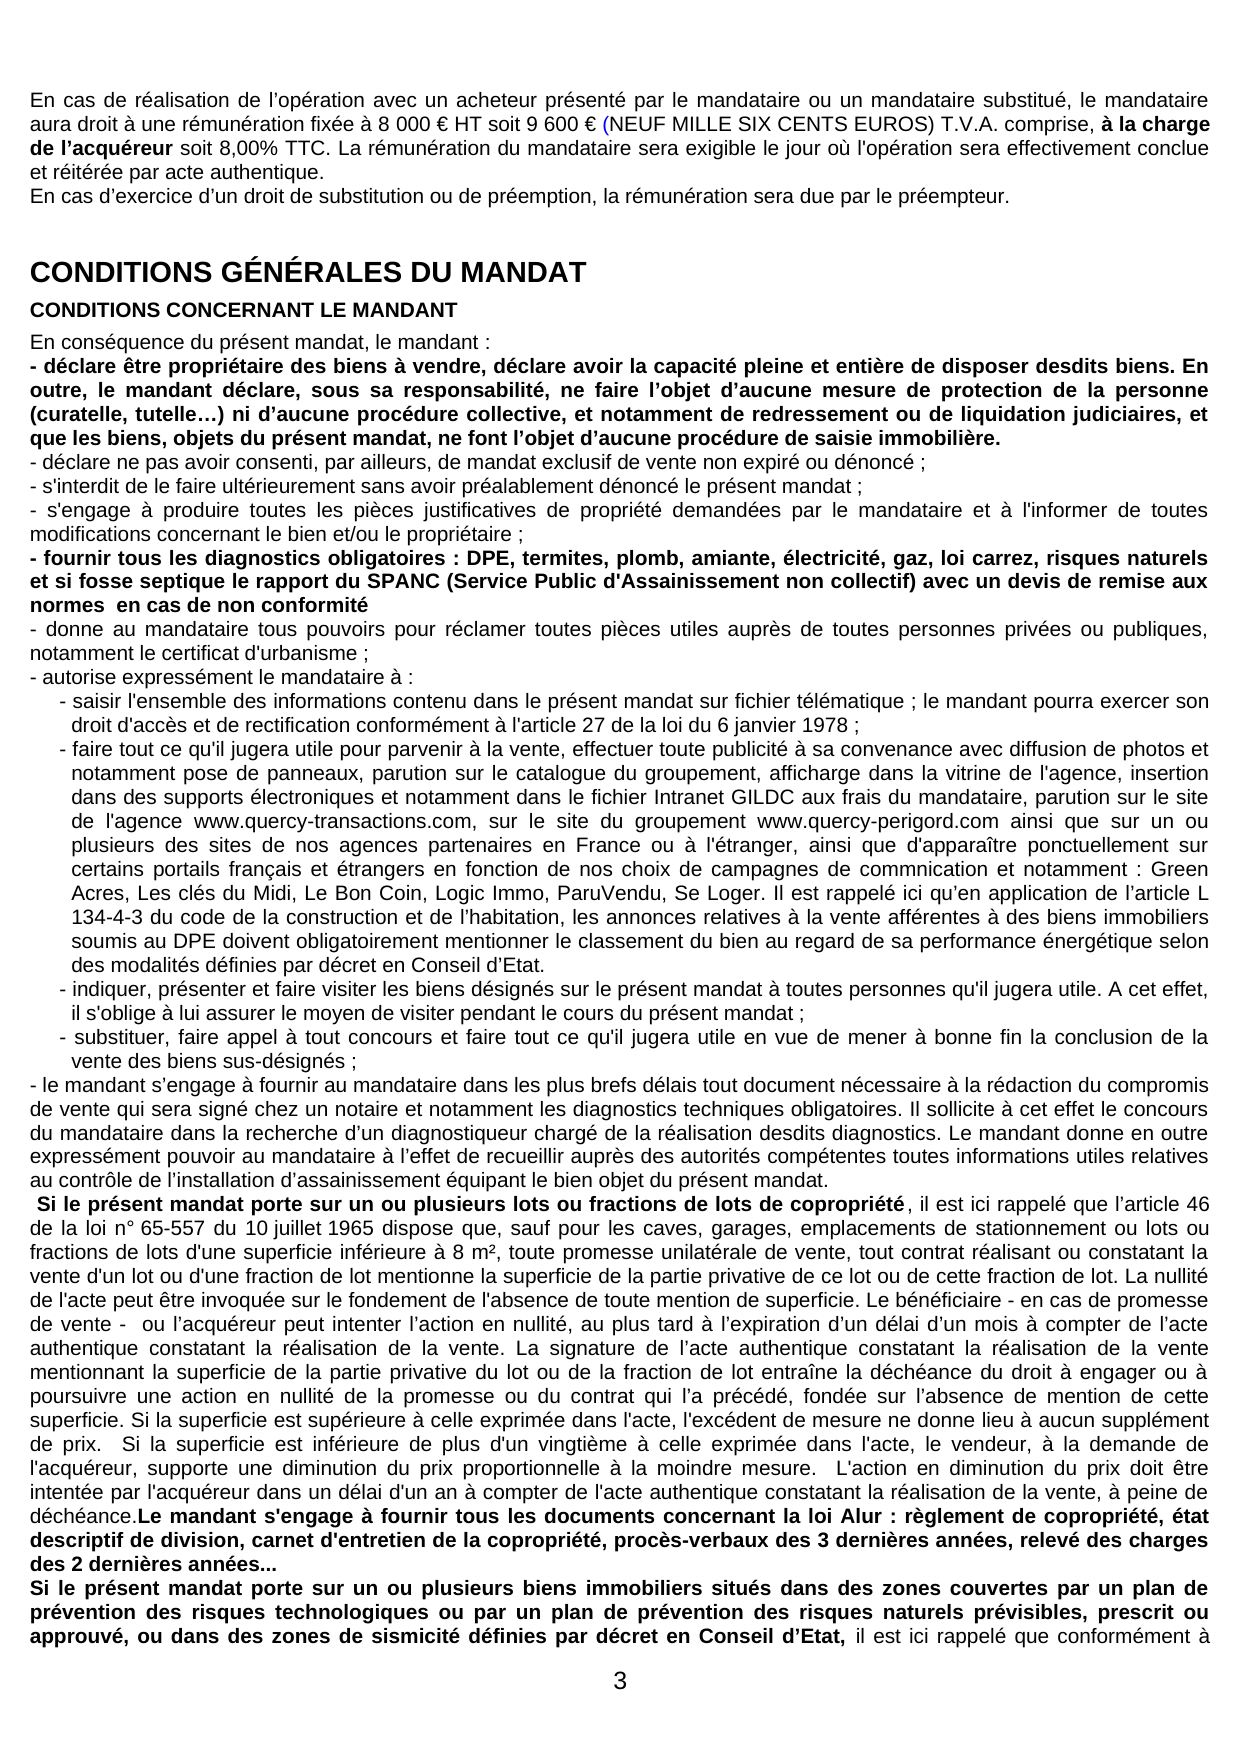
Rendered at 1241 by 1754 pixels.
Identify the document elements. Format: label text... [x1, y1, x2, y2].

text Si le présent mandat porte sur un ou plusieurs lots ou fractions de lots de copropriété, il est ici rappelé que l’article 46 de la loi n° 65-557 du 10 juillet 1965 dispose que, sauf pour les caves, garages, emplacements de stationnement ou lots ou fractions de lots d'une superficie inférieure à 8 m², toute promesse unilatérale de vente, tout contrat réalisant ou constatant la vente d'un lot ou d'une fraction de lot mentionne la superficie de la partie privative de ce lot ou de cette fraction de lot. La nullité de l'acte peut être invoquée sur le fondement de l'absence de toute mention de superficie. Le bénéficiaire - en cas de promesse de vente - ou l’acquéreur peut intenter l’action en nullité, au plus tard à l’expiration d’un délai d’un mois à compter de l’acte authentique constatant la réalisation de la vente. La signature de l’acte authentique constatant la réalisation de la vente mentionnant la superficie de la partie privative du lot ou de la fraction de lot entraîne la déchéance du droit à engager ou à poursuivre une action en nullité de la promesse ou du contrat qui l’a précédé, fondée sur l’absence de mention de cette superficie. Si la superficie est supérieure à celle exprimée dans l'acte, l'excédent de mesure ne donne lieu à aucun supplément de prix. Si la superficie est inférieure de plus d'un vingtième à celle exprimée dans l'acte, le vendeur, à la demande de l'acquéreur, supporte une diminution du prix proportionnelle à la moindre mesure. L'action en diminution du prix doit être intentée par l'acquéreur dans un délai d'un an à compter de l'acte authentique constatant la réalisation de la vente, à peine de déchéance.Le mandant s'engage à fournir tous les documents concernant la loi Alur : règlement de copropriété, état descriptif de division, carnet d'entretien de la copropriété, procès-verbaux des 3 dernières années, relevé des charges des 2 dernières années... [29, 1192, 1211, 1576]
text - déclare être propriétaire des biens à vendre, déclare avoir la capacité pleine et entière de disposer desdits biens. En outre, le mandant déclare, sous sa responsabilité, ne faire l’objet d’aucune mesure de protection de la personne (curatelle, tutelle…) ni d’aucune procédure collective, et notamment de redressement ou de liquidation judiciaires, et que les biens, objets du présent mandat, ne font l’objet d’aucune procédure de saisie immobilière. [29, 354, 1211, 449]
text En conséquence du présent mandat, le mandant : [29, 330, 1211, 354]
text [29, 1576, 1211, 1647]
text - déclare ne pas avoir consenti, par ailleurs, de mandat exclusif de vente non expiré ou dénoncé ; [29, 449, 1211, 473]
text - fournir tous les diagnostics obligatoires : DPE, termites, plomb, amiante, électricité, gaz, loi carrez, risques naturels et si fosse septique le rapport du SPANC (Service Public d'Assainissement non collectif) avec un devis de remise aux normes en cas de non conformité [29, 545, 1211, 617]
text - indiquer, présenter et faire visiter les biens désignés sur le présent mandat à toutes personnes qu'il jugera utile. A cet effet, il s'oblige à lui assurer le moyen de visiter pendant le cours du présent mandat ; [59, 977, 1211, 1024]
text - s'interdit de le faire ultérieurement sans avoir préalablement dénoncé le présent mandat ; [29, 473, 1211, 497]
text - substituer, faire appel à tout concours et faire tout ce qu'il jugera utile en vue de mener à bonne fin la conclusion de la vente des biens sus-désignés ; [59, 1024, 1211, 1072]
text - donne au mandataire tous pouvoirs pour réclamer toutes pièces utiles auprès de toutes personnes privées ou publiques, notamment le certificat d'urbanisme ; [29, 617, 1211, 665]
text - saisir l'ensemble des informations contenu dans le présent mandat sur fichier télématique ; le mandant pourra exercer son droit d'accès et de rectification conformément à l'article 27 de la loi du 6 janvier 1978 ; [59, 689, 1211, 737]
text En cas d’exercice d’un droit de substitution ou de préemption, la rémunération sera due par le préempteur. [29, 184, 1211, 208]
text - faire tout ce qu'il jugera utile pour parvenir à la vente, effectuer toute publicité à sa convenance avec diffusion de photos et notamment pose de panneaux, parution sur le catalogue du groupement, afficharge dans la vitrine de l'agence, insertion dans des supports électroniques et notamment dans le fichier Intranet GILDC aux frais du mandataire, parution sur le site de l'agence www.quercy-transactions.com, sur le site du groupement www.quercy-perigord.com ainsi que sur un ou plusieurs des sites de nos agences partenaires en France ou à l'étranger, ainsi que d'apparaître ponctuellement sur certains portails français et étrangers en fonction de nos choix de campagnes de commnication et notamment : Green Acres, Les clés du Midi, Le Bon Coin, Logic Immo, ParuVendu, Se Loger. Il est rappelé ici qu’en application de l’article L 134-4-3 du code de la construction et de l’habitation, les annonces relatives à la vente afférentes à des biens immobiliers soumis au DPE doivent obligatoirement mentionner le classement du bien au regard de sa performance énergétique selon des modalités définies par décret en Conseil d’Etat. [59, 737, 1211, 977]
subtitle CONDITIONS CONCERNANT LE MANDANT [29, 297, 1211, 321]
text CONDITIONS GÉNÉRALES DU MANDAT [29, 256, 1211, 289]
text En cas de réalisation de l’opération avec un acheteur présenté par le mandataire ou un mandataire substitué, le mandataire aura droit à une rémunération fixée à 8 000 € HT soit 9 600 € (NEUF MILLE SIX CENTS EUROS) T.V.A. comprise, à la charge de l’acquéreur soit 8,00% TTC. La rémunération du mandataire sera exigible le jour où l'opération sera effectivement conclue et réitérée par acte authentique. [29, 88, 1211, 184]
text - autorise expressément le mandataire à : [29, 665, 1211, 689]
text - s'engage à produire toutes les pièces justificatives de propriété demandées par le mandataire et à l'informer de toutes modifications concernant le bien et/ou le propriétaire ; [29, 497, 1211, 545]
text - le mandant s’engage à fournir au mandataire dans les plus brefs délais tout document nécessaire à la rédaction du compromis de vente qui sera signé chez un notaire et notamment les diagnostics techniques obligatoires. Il sollicite à cet effet le concours du mandataire dans la recherche d’un diagnostiqueur chargé de la réalisation desdits diagnostics. Le mandant donne en outre expressément pouvoir au mandataire à l’effet de recueillir auprès des autorités compétentes toutes informations utiles relatives au contrôle de l’installation d’assainissement équipant le bien objet du présent mandat. [29, 1072, 1211, 1192]
